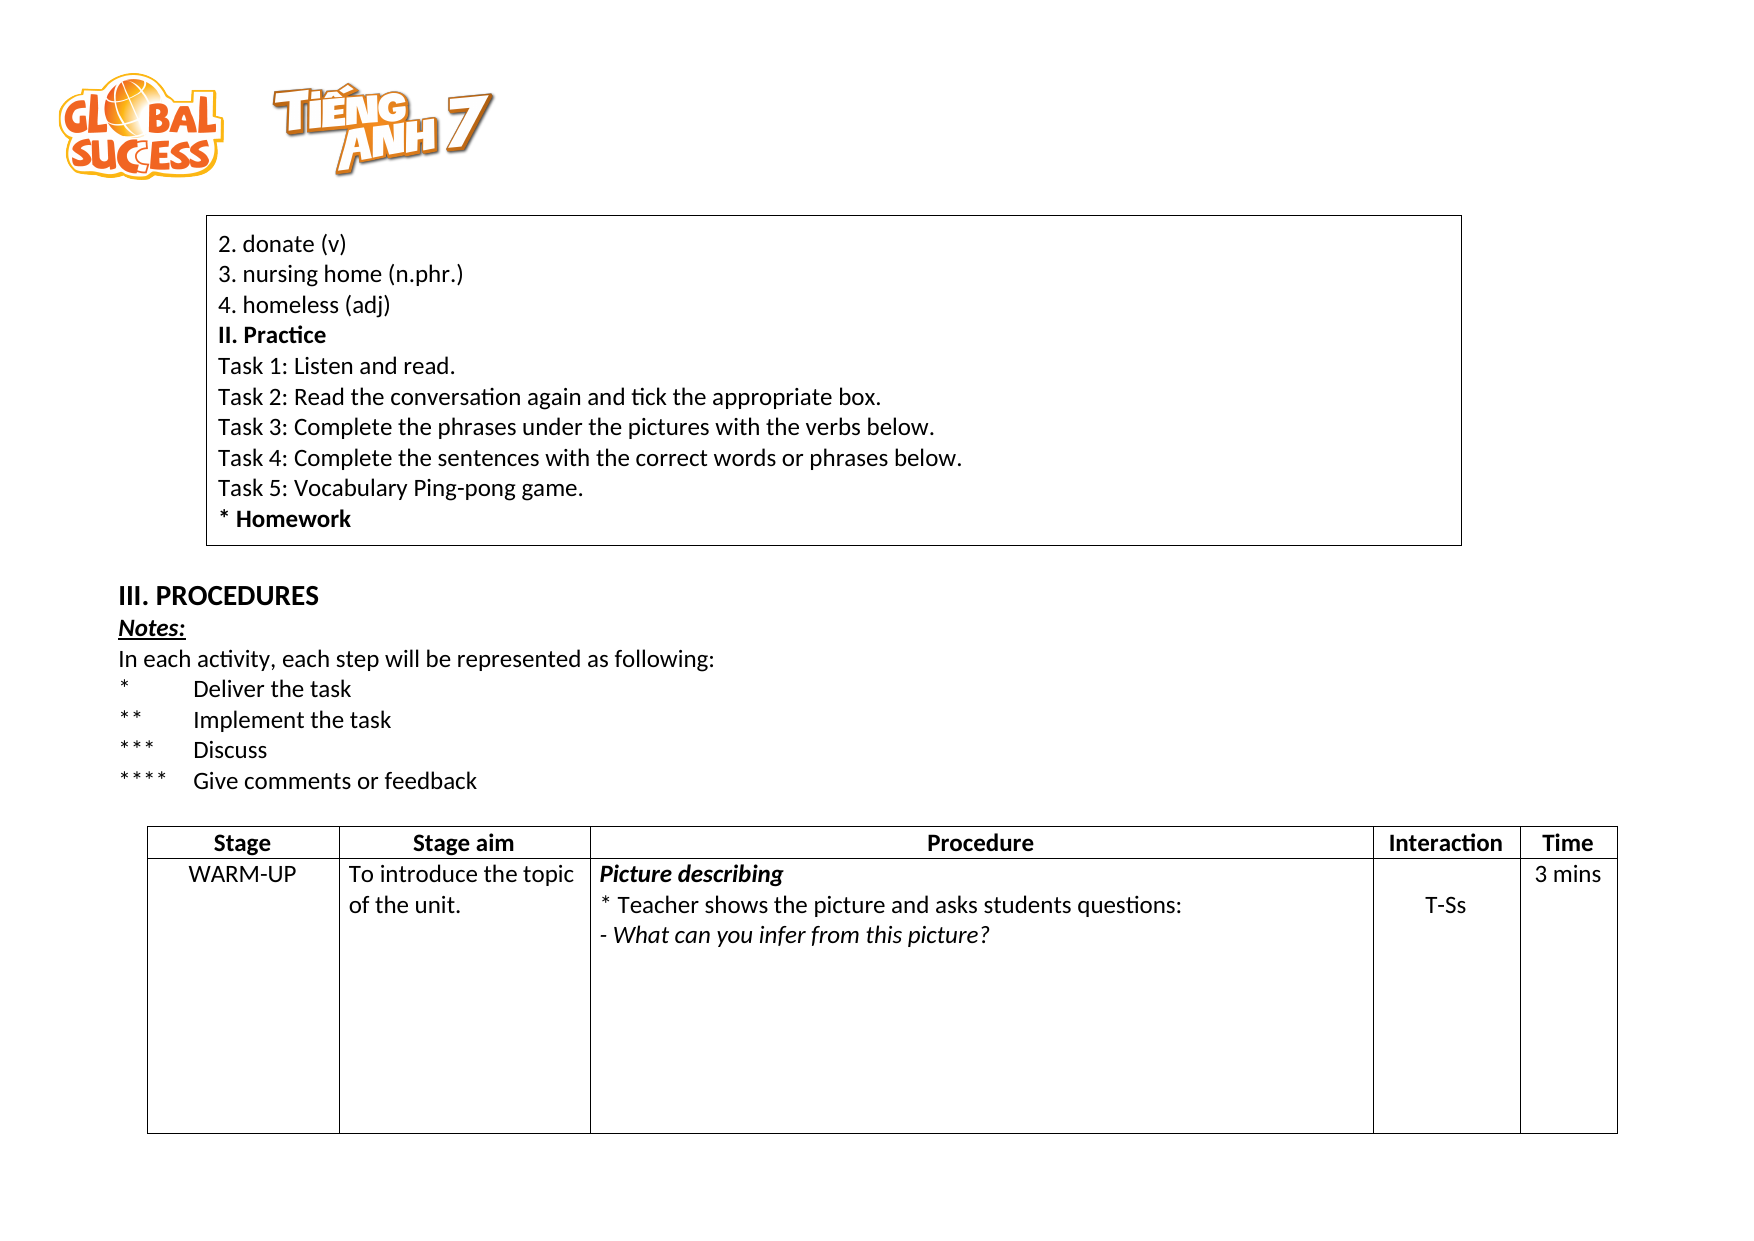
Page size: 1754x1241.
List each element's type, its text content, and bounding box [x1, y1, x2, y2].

table_cell WARM-UP [148, 859, 339, 1133]
text **** Give comments or feedback [118, 765, 1624, 795]
table_cell To introduce the topic of the unit. [340, 859, 590, 1133]
table_header Stage aim [340, 827, 590, 857]
table_header Time [1521, 827, 1617, 857]
text *** Discuss [118, 734, 1624, 765]
table_header Procedure [591, 827, 1373, 857]
table_header Stage [148, 827, 339, 857]
table_header Interaction [1374, 827, 1520, 857]
picture [270, 80, 498, 180]
text ** Implement the task [118, 704, 1624, 734]
text * Deliver the task [118, 673, 1624, 704]
text Notes: [118, 612, 1624, 643]
text In each activity, each step will be represented as following: [118, 643, 1624, 673]
text III. PROCEDURES [118, 577, 1624, 612]
picture [58, 73, 224, 180]
table_cell 3 mins [1521, 859, 1617, 1133]
table_cell T-Ss Ss T-Ss T-Ss [1374, 859, 1520, 1133]
